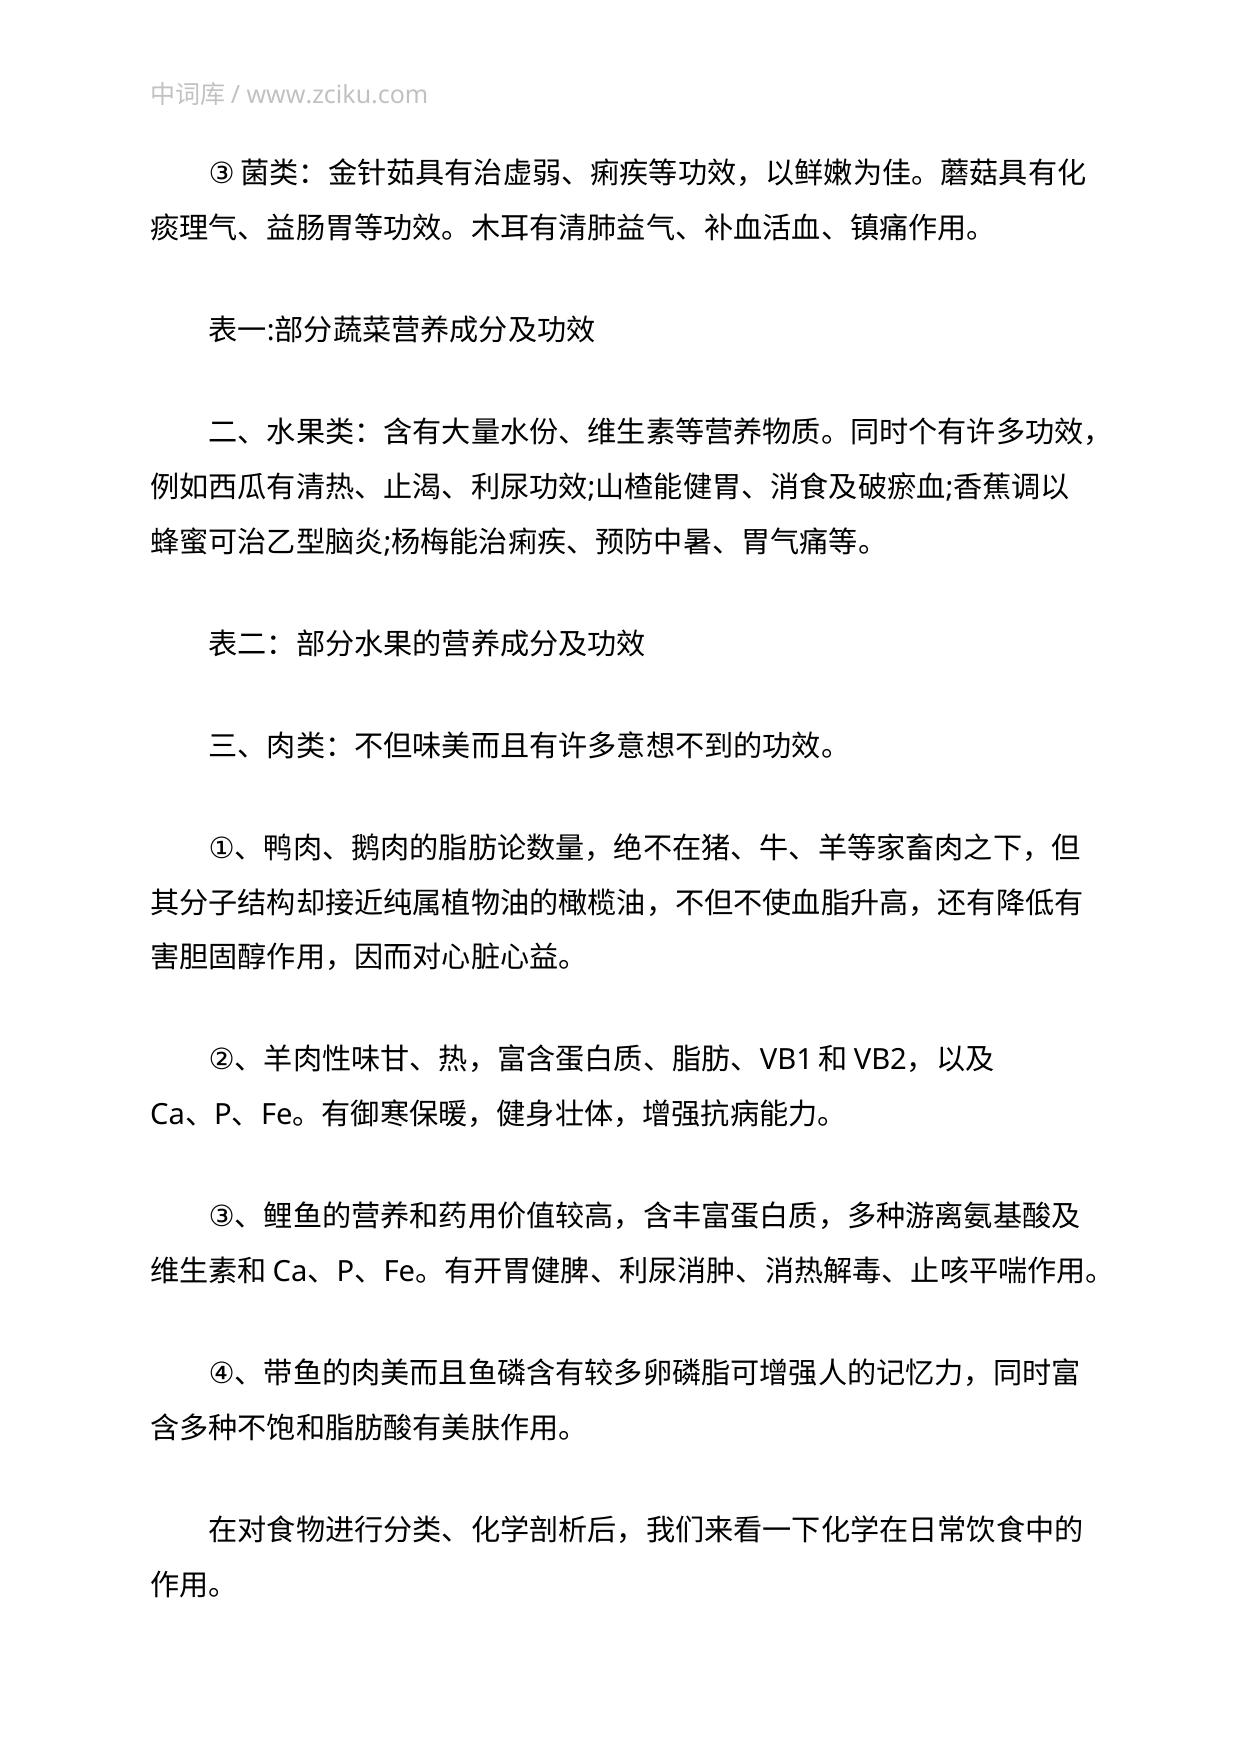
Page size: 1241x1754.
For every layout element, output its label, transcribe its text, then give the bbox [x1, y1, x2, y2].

text 表一:部分蔬菜营养成分及功效 [150, 307, 1090, 349]
text 二、水果类：含有大量水份、维生素等营养物质。同时个有许多功效，例如西瓜有清热、止渴、利尿功效;山楂能健胃、消食及破瘀血;香蕉调以蜂蜜可治乙型脑炎;杨梅能治痢疾、预防中暑、胃气痛等。 [150, 409, 1090, 561]
text ②、羊肉性味甘、热，富含蛋白质、脂肪、VB1和VB2，以及Ca、P、Fe。有御寒保暖，健身壮体，增强抗病能力。 [150, 1036, 1090, 1133]
text ③菌类：金针茹具有治虚弱、痢疾等功效，以鲜嫩为佳。蘑菇具有化痰理气、益肠胃等功效。木耳有清肺益气、补血活血、镇痛作用。 [150, 150, 1090, 247]
text 在对食物进行分类、化学剖析后，我们来看一下化学在日常饮食中的作用。 [150, 1507, 1090, 1604]
text ①、鸭肉、鹅肉的脂肪论数量，绝不在猪、牛、羊等家畜肉之下，但其分子结构却接近纯属植物油的橄榄油，不但不使血脂升高，还有降低有害胆固醇作用，因而对心脏心益。 [150, 824, 1090, 976]
text ④、带鱼的肉美而且鱼磷含有较多卵磷脂可增强人的记忆力，同时富含多种不饱和脂肪酸有美肤作用。 [150, 1350, 1090, 1447]
text ③、鲤鱼的营养和药用价值较高，含丰富蛋白质，多种游离氨基酸及维生素和Ca、P、Fe。有开胃健脾、利尿消肿、消热解毒、止咳平喘作用。 [150, 1193, 1090, 1290]
text 表二：部分水果的营养成分及功效 [150, 621, 1090, 663]
text 三、肉类：不但味美而且有许多意想不到的功效。 [150, 722, 1090, 765]
